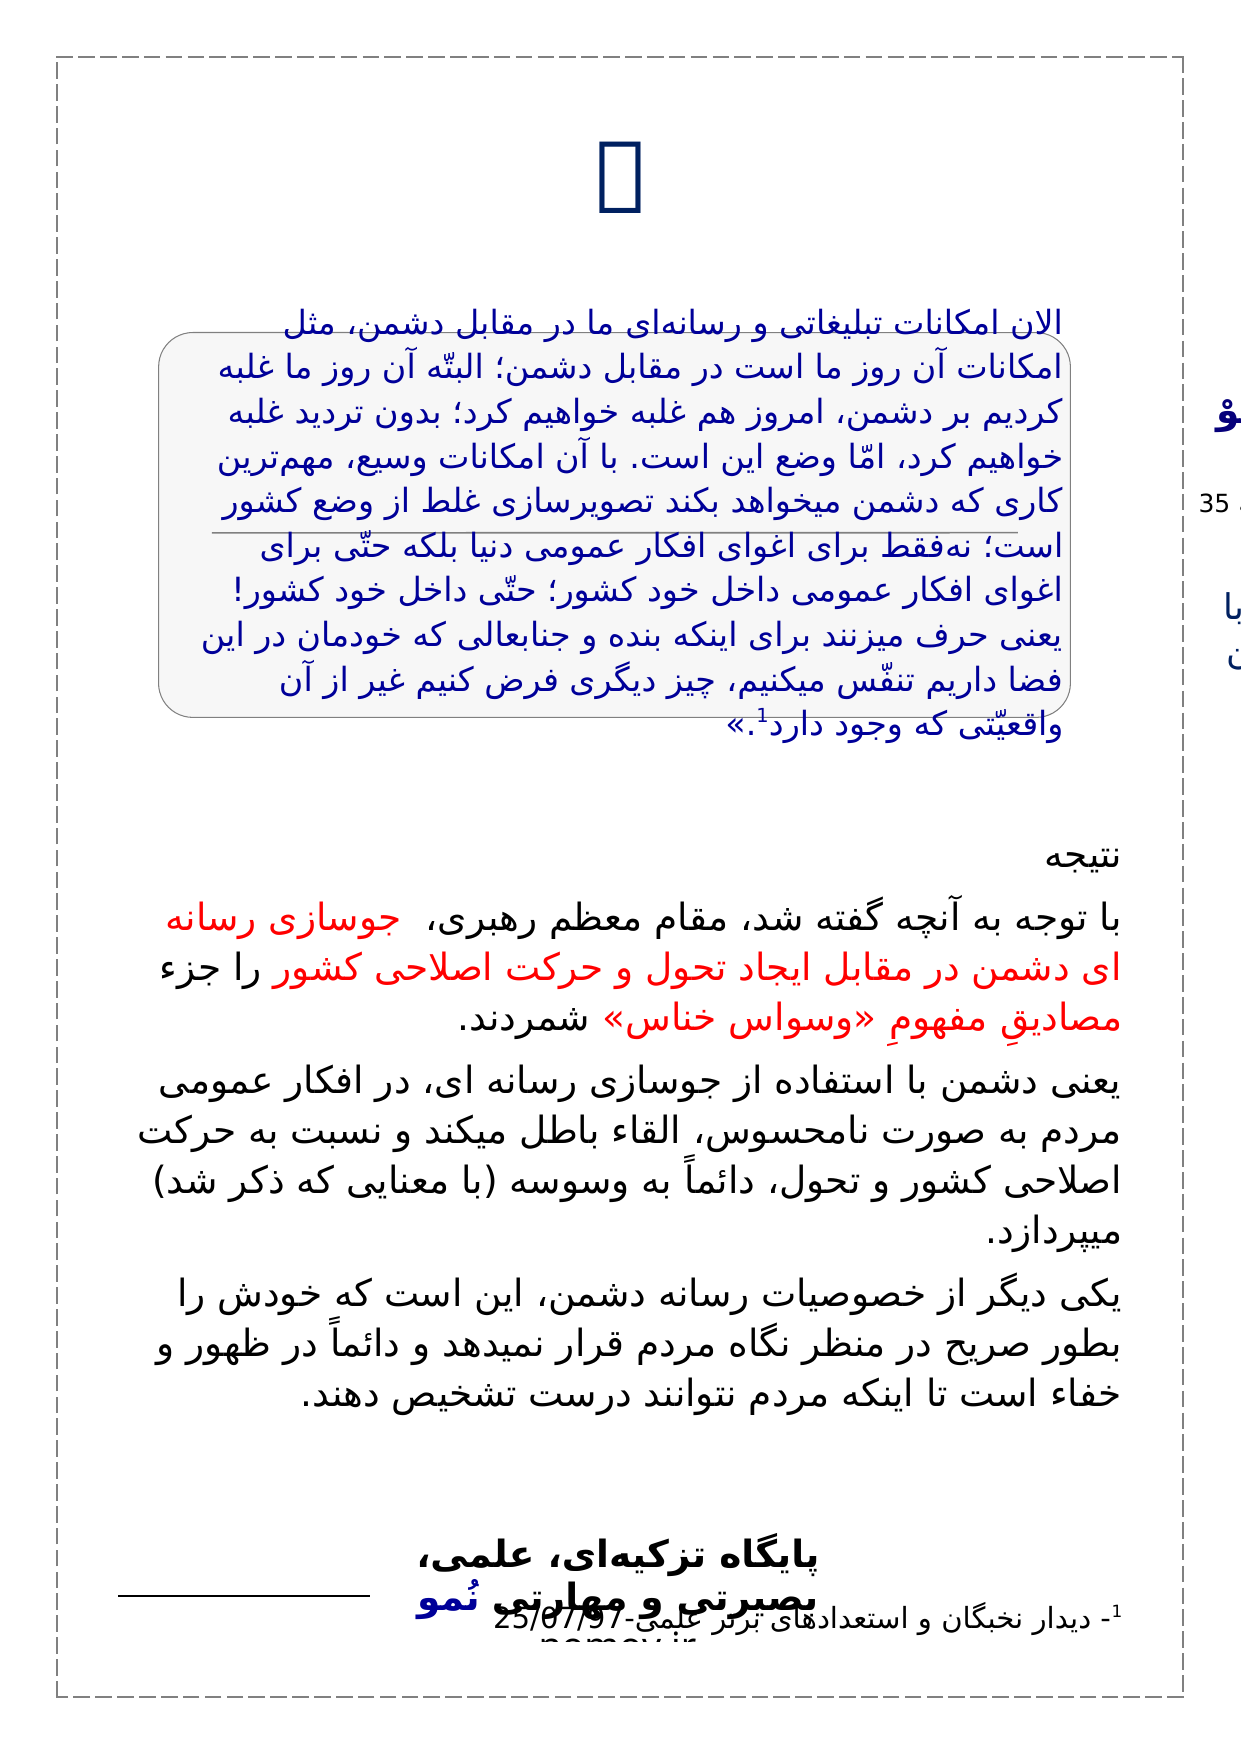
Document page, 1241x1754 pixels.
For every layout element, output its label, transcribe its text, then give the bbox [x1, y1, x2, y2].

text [177, 303, 1063, 743]
text یکی دیگر از خصوصیات رسانه دشمن، این است که خودش را بطور صریح در منظر نگاه مردم قرار نمیدهد و دائماً در ظهور و خفاء است تا اینکه مردم نتوانند درست تشخیص دهند. [118, 1271, 1122, 1415]
text نتیجه [118, 833, 1122, 877]
text یعنی دشمن با استفاده از جوسازی رسانه ای، در افکار عمومی مردم به صورت نامحسوس، القاء باطل میکند و نسبت به حرکت اصلاحی کشور و تحول، دائماً به وسوسه (با معنایی که ذکر شد) میپردازد. [118, 1058, 1122, 1252]
text با توجه به آنچه گفته شد، مقام معظم رهبری، جوسازی رسانه ای دشمن در مقابل ایجاد تحول و حرکت اصلاحی کشور را جزء مصادیقِ مفهومِ «وسواس خناس» شمردند. [118, 896, 1122, 1039]
